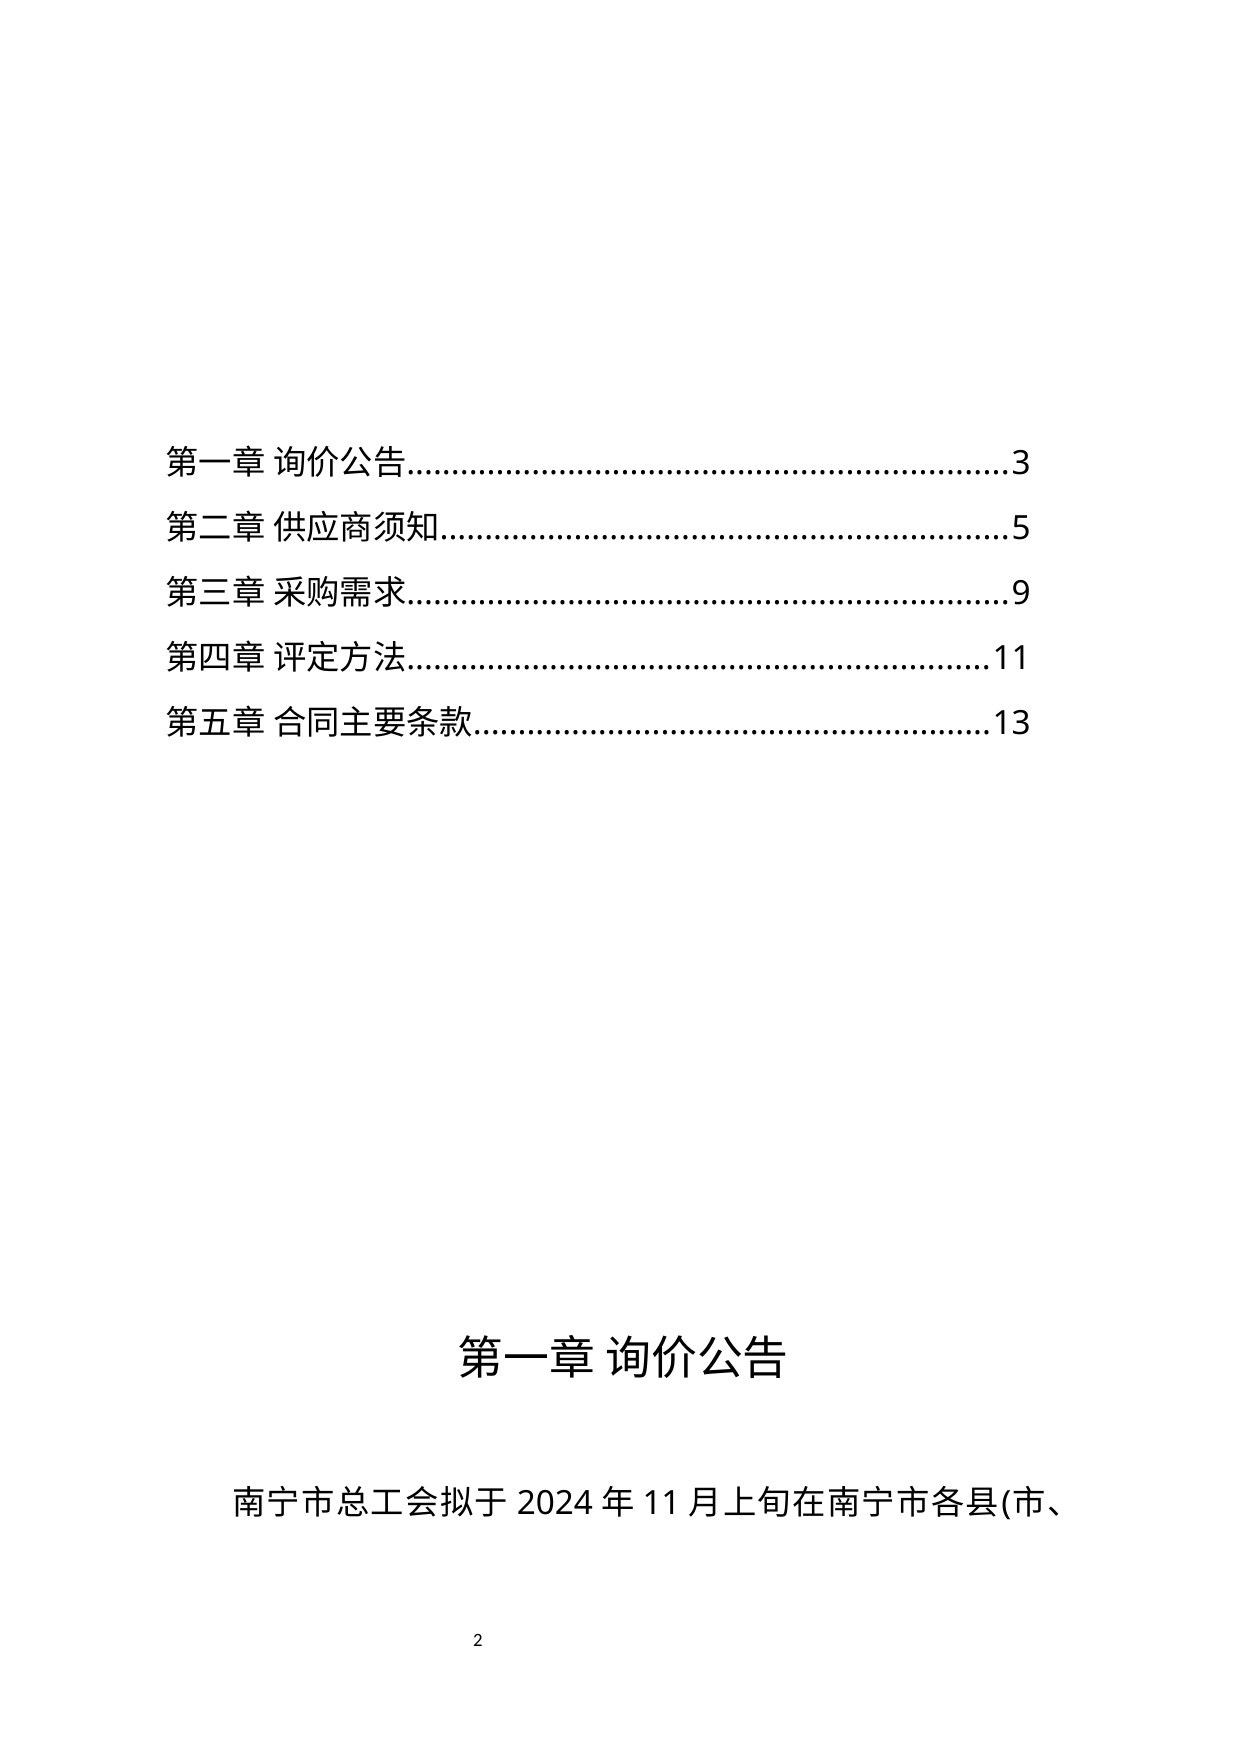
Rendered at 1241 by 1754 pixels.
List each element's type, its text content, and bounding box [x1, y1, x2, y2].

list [165, 1468, 1081, 1533]
text 第一章 询价公告 [165, 1305, 1081, 1403]
